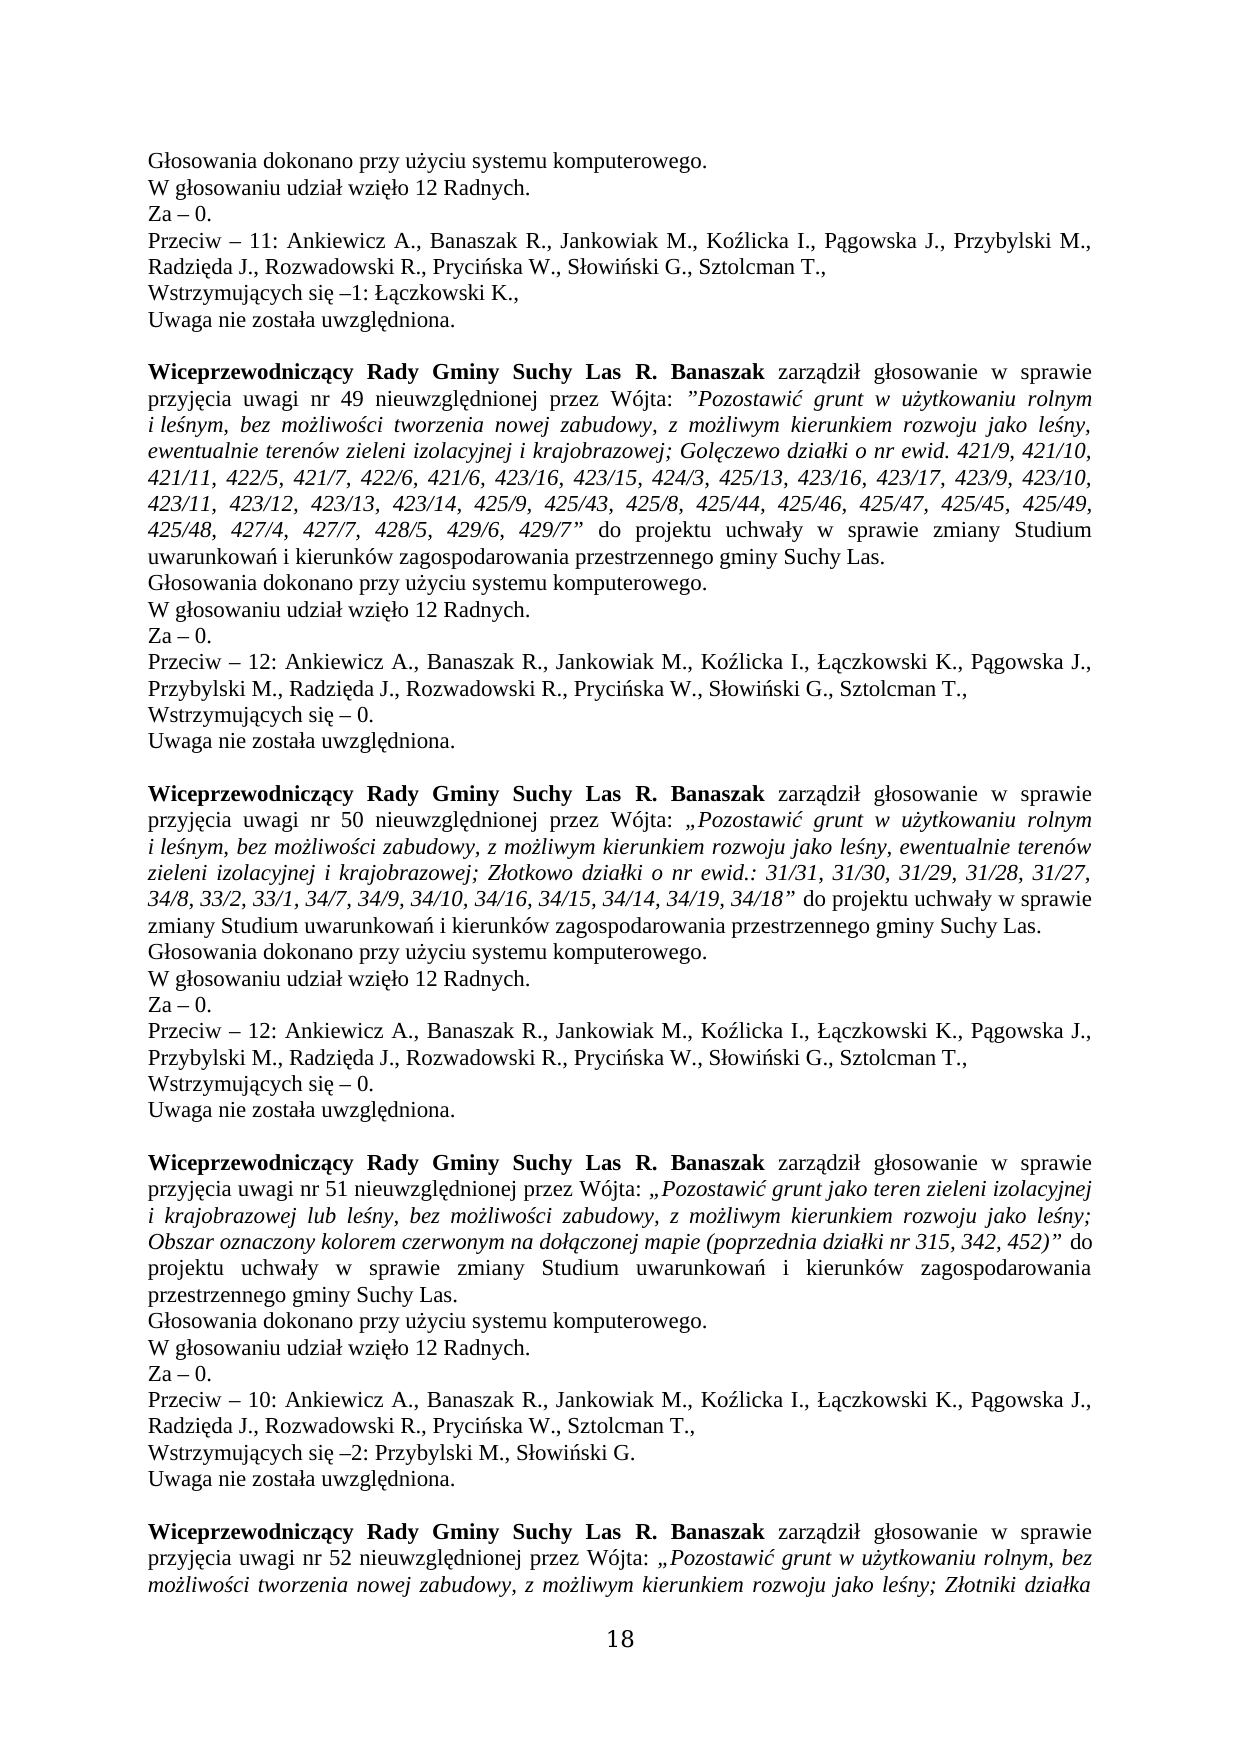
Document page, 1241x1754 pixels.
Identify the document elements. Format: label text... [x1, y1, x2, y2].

text W głosowaniu udział wzięło 12 Radnych. [148, 1333, 1093, 1360]
text W głosowaniu udział wzięło 12 Radnych. [148, 174, 1093, 200]
text W głosowaniu udział wzięło 12 Radnych. [148, 596, 1093, 622]
text Wstrzymujących się – 0. [148, 701, 1093, 727]
text Przeciw – 12: Ankiewicz A., Banaszak R., Jankowiak M., Koźlicka I., Łączkowski K., Pągowska J., Przybylski M., Radzięda J., Rozwadowski R., Prycińska W., Słowiński G., Sztolcman T., [148, 1017, 1093, 1070]
text Uwaga nie została uwzględniona. [148, 727, 1093, 754]
text Przeciw – 11: Ankiewicz A., Banaszak R., Jankowiak M., Koźlicka I., Pągowska J., Przybylski M., Radzięda J., Rozwadowski R., Prycińska W., Słowiński G., Sztolcman T., [148, 227, 1093, 279]
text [148, 1518, 1093, 1597]
text Wiceprzewodniczący Rady Gminy Suchy Las R. Banaszak zarządził głosowanie w sprawie przyjęcia uwagi nr 49 nieuwzględnionej przez Wójta: ”Pozostawić grunt w użytkowaniu rolnym i leśnym, bez możliwości tworzenia nowej zabudowy, z możliwym kierunkiem rozwoju jako leśny, ewentualnie terenów zieleni izolacyjnej i krajobrazowej; Golęczewo działki o nr ewid. 421/9, 421/10, 421/11, 422/5, 421/7, 422/6, 421/6, 423/16, 423/15, 424/3, 425/13, 423/16, 423/17, 423/9, 423/10, 423/11, 423/12, 423/13, 423/14, 425/9, 425/43, 425/8, 425/44, 425/46, 425/47, 425/45, 425/49, 425/48, 427/4, 427/7, 428/5, 429/6, 429/7” do projektu uchwały w sprawie zmiany Studium uwarunkowań i kierunków zagospodarowania przestrzennego gminy Suchy Las. [148, 358, 1093, 569]
text Uwaga nie została uwzględniona. [148, 1465, 1093, 1492]
text Uwaga nie została uwzględniona. [148, 1096, 1093, 1123]
text Wstrzymujących się –1: Łączkowski K., [148, 279, 1093, 306]
text Głosowania dokonano przy użyciu systemu komputerowego. [148, 938, 1093, 964]
text W głosowaniu udział wzięło 12 Radnych. [148, 964, 1093, 991]
text Za – 0. [148, 622, 1093, 648]
text Głosowania dokonano przy użyciu systemu komputerowego. [148, 569, 1093, 596]
text Przeciw – 12: Ankiewicz A., Banaszak R., Jankowiak M., Koźlicka I., Łączkowski K., Pągowska J., Przybylski M., Radzięda J., Rozwadowski R., Prycińska W., Słowiński G., Sztolcman T., [148, 648, 1093, 701]
text Głosowania dokonano przy użyciu systemu komputerowego. [148, 148, 1093, 174]
text Wstrzymujących się – 0. [148, 1070, 1093, 1096]
text Za – 0. [148, 1360, 1093, 1386]
text Wstrzymujących się –2: Przybylski M., Słowiński G. [148, 1439, 1093, 1465]
text Za – 0. [148, 200, 1093, 227]
text Przeciw – 10: Ankiewicz A., Banaszak R., Jankowiak M., Koźlicka I., Łączkowski K., Pągowska J., Radzięda J., Rozwadowski R., Prycińska W., Sztolcman T., [148, 1386, 1093, 1439]
text Głosowania dokonano przy użyciu systemu komputerowego. [148, 1307, 1093, 1333]
text Uwaga nie została uwzględniona. [148, 306, 1093, 332]
text Wiceprzewodniczący Rady Gminy Suchy Las R. Banaszak zarządził głosowanie w sprawie przyjęcia uwagi nr 51 nieuwzględnionej przez Wójta: „Pozostawić grunt jako teren zieleni izolacyjnej i krajobrazowej lub leśny, bez możliwości zabudowy, z możliwym kierunkiem rozwoju jako leśny; Obszar oznaczony kolorem czerwonym na dołączonej mapie (poprzednia działki nr 315, 342, 452)” do projektu uchwały w sprawie zmiany Studium uwarunkowań i kierunków zagospodarowania przestrzennego gminy Suchy Las. [148, 1149, 1093, 1307]
text Za – 0. [148, 991, 1093, 1017]
text Wiceprzewodniczący Rady Gminy Suchy Las R. Banaszak zarządził głosowanie w sprawie przyjęcia uwagi nr 50 nieuwzględnionej przez Wójta: „Pozostawić grunt w użytkowaniu rolnym i leśnym, bez możliwości zabudowy, z możliwym kierunkiem rozwoju jako leśny, ewentualnie terenów zieleni izolacyjnej i krajobrazowej; Złotkowo działki o nr ewid.: 31/31, 31/30, 31/29, 31/28, 31/27, 34/8, 33/2, 33/1, 34/7, 34/9, 34/10, 34/16, 34/15, 34/14, 34/19, 34/18” do projektu uchwały w sprawie zmiany Studium uwarunkowań i kierunków zagospodarowania przestrzennego gminy Suchy Las. [148, 780, 1093, 938]
